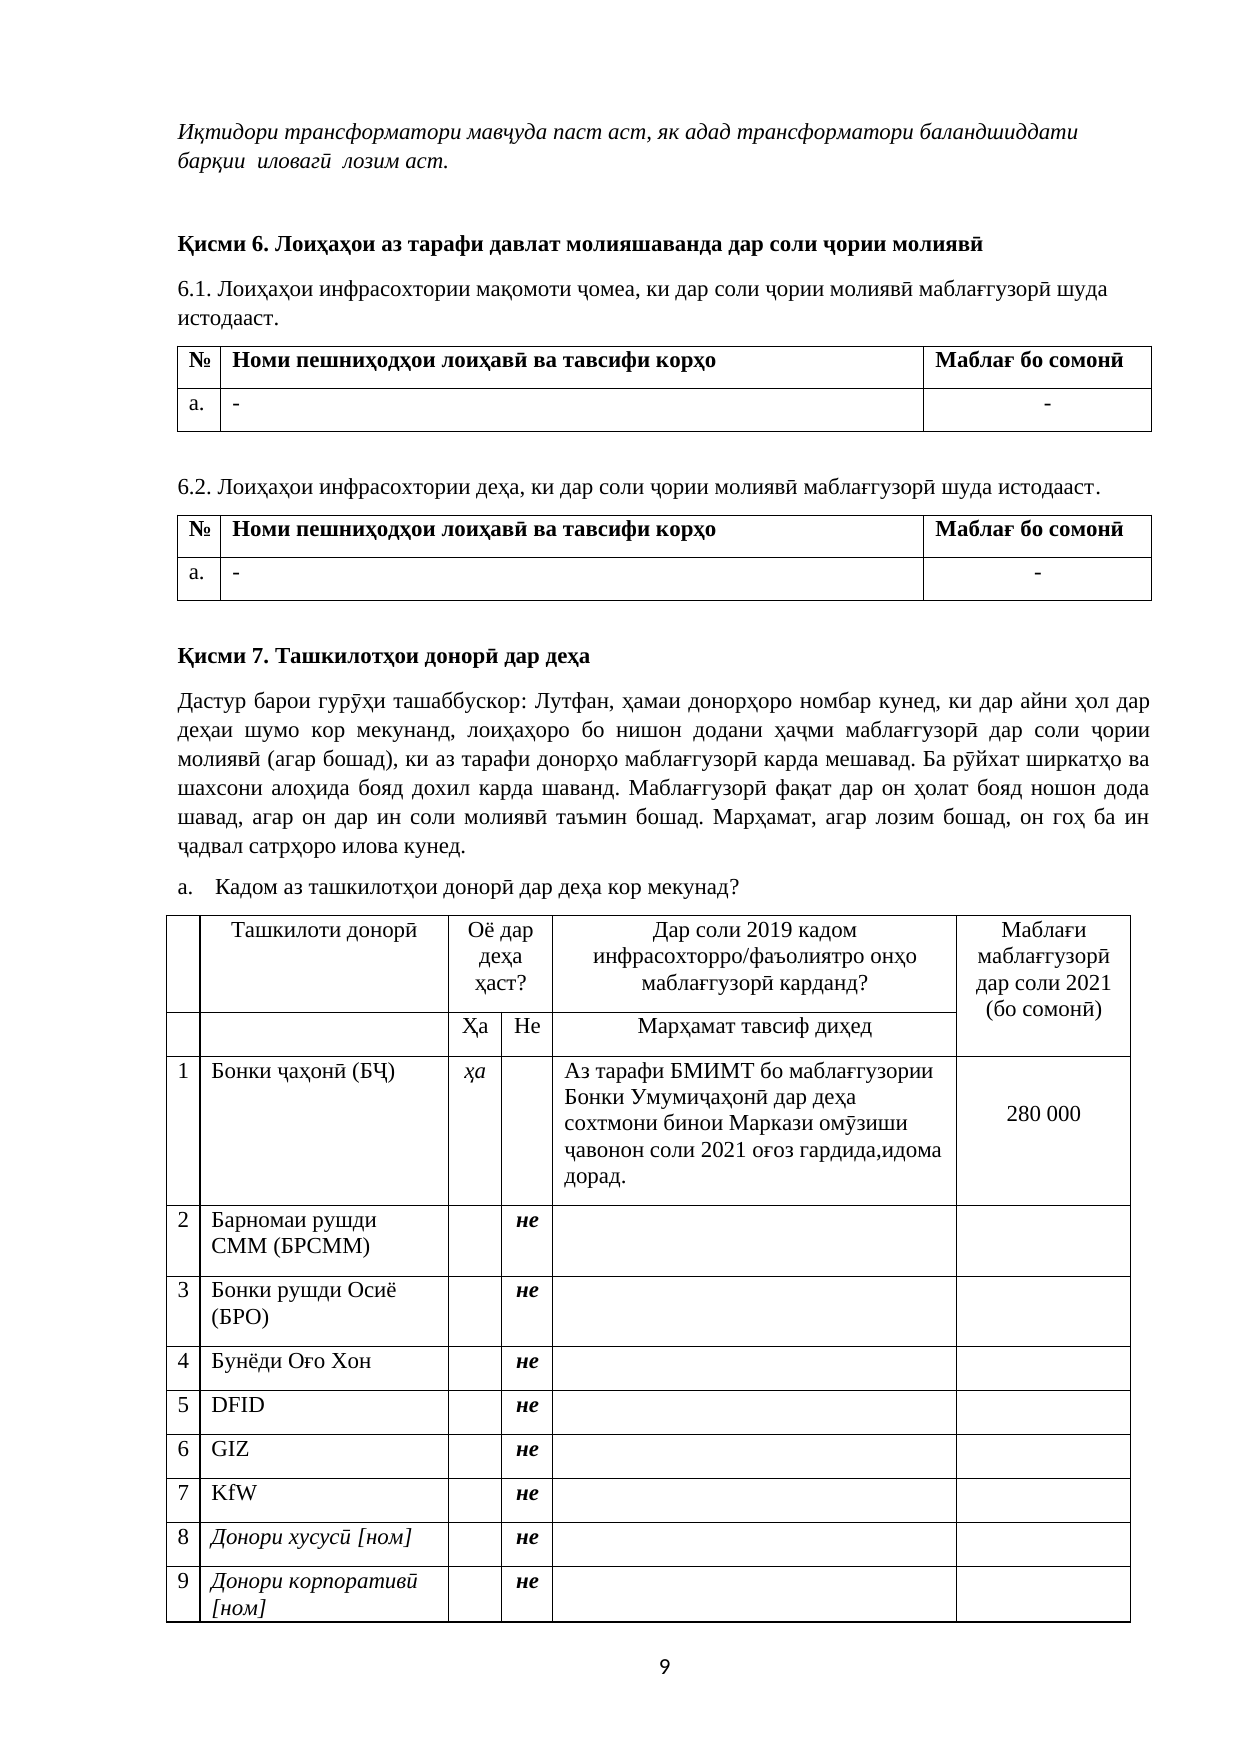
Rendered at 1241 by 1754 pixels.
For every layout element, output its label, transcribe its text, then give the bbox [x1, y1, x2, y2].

table_header Маблағ бо сомонӣ [924, 347, 1151, 388]
table_cell [449, 1479, 501, 1522]
table_cell Бонки рушди Осиё (БРО) [201, 1277, 448, 1346]
table_cell ҳа [449, 1057, 501, 1205]
table_cell - [221, 389, 923, 431]
table_header Номи пешниҳодҳои лоиҳавӣ ва тавсифи корҳо [221, 347, 923, 388]
table_cell [553, 1523, 956, 1566]
table_cell [957, 1206, 1130, 1276]
table_cell [449, 1567, 501, 1621]
table_cell Донори хусусӣ [ном] [201, 1523, 448, 1566]
table_cell Ҳа [449, 1013, 501, 1056]
table_cell 280 000 [957, 1057, 1130, 1205]
table_header Маблағ бо сомонӣ [924, 516, 1151, 557]
table_cell не [502, 1277, 552, 1346]
table_cell не [502, 1523, 552, 1566]
table_cell [553, 1277, 956, 1346]
text 6.1. Лоиҳаҳои инфрасохтории мақомоти ҷомеа, ки дар соли ҷории молиявӣ маблағгузорӣ шуда истодааст. [177, 275, 1152, 330]
table_cell [957, 1479, 1130, 1522]
table_header № [178, 516, 220, 557]
table_cell Бунёди Оғо Хон [201, 1347, 448, 1390]
table_cell [178, 558, 220, 599]
table_cell не [502, 1479, 552, 1522]
table_cell [201, 1013, 448, 1056]
table_cell [957, 1435, 1130, 1478]
table_header Маблағи маблағгузорӣ дар соли 2021 (бо сомонӣ) [957, 916, 1130, 1056]
table_cell [449, 1435, 501, 1478]
table_cell KfW [201, 1479, 448, 1522]
table_cell Барномаи рушди СММ (БРСММ) [201, 1206, 448, 1276]
table_cell [553, 1391, 956, 1434]
table_cell DFID [201, 1391, 448, 1434]
table_cell [449, 1391, 501, 1434]
text Дастур барои гурӯҳи ташаббускор: Лутфан, ҳамаи донорҳоро номбар кунед, ки дар айни ҳол дар деҳаи шумо кор мекунанд, лоиҳаҳоро бо нишон додани ҳаҷми маблағгузорӣ дар соли ҷории молиявӣ (агар бошад), ки аз тарафи донорҳо маблағгузорӣ карда мешавад. Ба рӯйхат ширкатҳо ва шахсони алоҳида бояд дохил карда шаванд. Маблағгузорӣ фақат дар он ҳолат бояд ношон дода шавад, агар он дар ин соли молиявӣ таъмин бошад. Марҳамат, агар лозим бошад, он гоҳ ба ин ҷадвал сатрҳоро илова кунед. [177, 687, 1152, 858]
table_cell [178, 389, 220, 431]
table_cell [449, 1206, 501, 1276]
table_cell 7 [167, 1479, 199, 1522]
table_cell [957, 1347, 1130, 1390]
table_cell Донори корпоративӣ [ном] [201, 1567, 448, 1621]
table_cell не [502, 1435, 552, 1478]
table_cell Бонки ҷаҳонӣ (БҶ) [201, 1057, 448, 1205]
table_cell 8 [167, 1523, 199, 1566]
text Қисми 6. Лоиҳаҳои аз тарафи давлат молияшаванда дар соли ҷории молиявӣ [177, 230, 1152, 256]
table_cell [957, 1391, 1130, 1434]
table_cell [553, 1479, 956, 1522]
table_header [167, 916, 199, 1012]
table_cell - [221, 558, 923, 599]
table_cell [957, 1567, 1130, 1621]
table_header Ташкилоти донорӣ [201, 916, 448, 1012]
table_cell [553, 1435, 956, 1478]
table_cell 9 [167, 1567, 199, 1621]
table_cell Не [502, 1013, 552, 1056]
table_cell не [502, 1391, 552, 1434]
table_header № [178, 347, 220, 388]
table_cell 6 [167, 1435, 199, 1478]
text Иқтидори трансформатори мавҷуда паст аст, як адад трансформатори баландшиддати барқии иловагӣ лозим аст. [177, 118, 1152, 173]
table_cell - [924, 389, 1151, 431]
table_cell Марҳамат тавсиф диҳед [553, 1013, 956, 1056]
table_cell не [502, 1347, 552, 1390]
table_cell [957, 1277, 1130, 1346]
table_header Оё дар деҳа ҳаст? [449, 916, 552, 1012]
text 6.2. Лоиҳаҳои инфрасохтории деҳа, ки дар соли ҷории молиявӣ маблағгузорӣ шуда истодааст. [177, 473, 1152, 499]
table_cell [449, 1277, 501, 1346]
table_cell 4 [167, 1347, 199, 1390]
table_cell 3 [167, 1277, 199, 1346]
table_cell Аз тарафи БМИМТ бо маблағгузории Бонки Умумиҷаҳонӣ дар деҳа сохтмони бинои Маркази омӯзиши ҷавонон соли 2021 оғоз гардида,идома дорад. [553, 1057, 956, 1205]
table_header Номи пешниҳодҳои лоиҳавӣ ва тавсифи корҳо [221, 516, 923, 557]
table_cell [957, 1523, 1130, 1566]
table_cell [502, 1057, 552, 1205]
table_cell 5 [167, 1391, 199, 1434]
list Кадом аз ташкилотҳои донорӣ дар деҳа кор мекунад? [177, 873, 1152, 900]
table_cell 1 [167, 1057, 199, 1205]
table_cell GIZ [201, 1435, 448, 1478]
table_cell [167, 1013, 199, 1056]
table_cell [449, 1347, 501, 1390]
table_cell [553, 1206, 956, 1276]
table_cell [449, 1523, 501, 1566]
table_cell [553, 1347, 956, 1390]
text Қисми 7. Ташкилотҳои донорӣ дар деҳа [177, 642, 1152, 668]
table_header Дар соли 2019 кадом инфрасохторро/фаъолиятро онҳо маблағгузорӣ карданд? [553, 916, 956, 1012]
table_cell не [502, 1567, 552, 1621]
table_cell 2 [167, 1206, 199, 1276]
table_cell - [924, 558, 1151, 599]
table_cell не [502, 1206, 552, 1276]
table_cell [553, 1567, 956, 1621]
